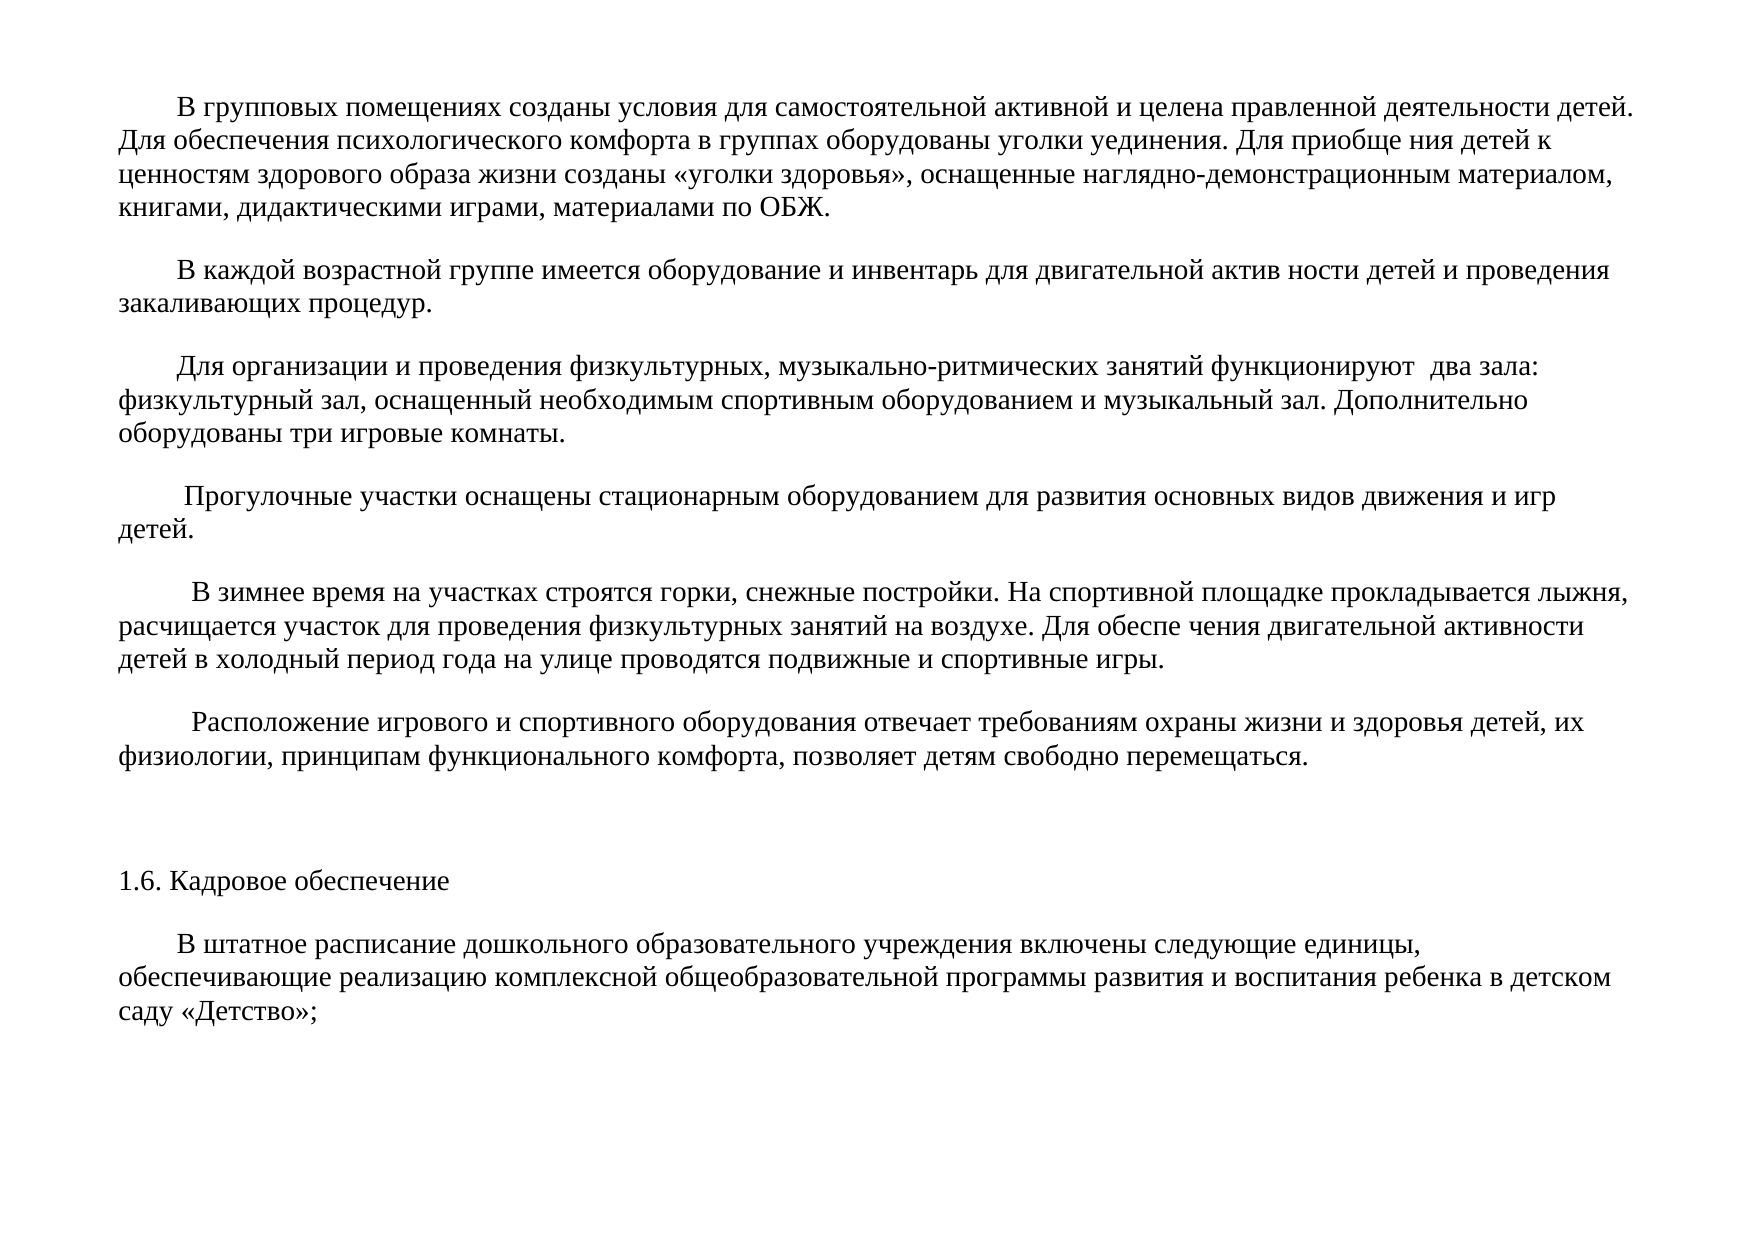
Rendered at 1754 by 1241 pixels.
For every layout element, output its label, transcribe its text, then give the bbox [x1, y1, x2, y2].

text В групповых помещениях созданы условия для самостоятельной активной и целена правленной деятельности детей. Для обеспечения психологического комфорта в группах оборудованы уголки уединения. Для приобще ния детей к ценностям здорового образа жизни созданы «уголки здоровья», оснащенные наглядно-демонстрационным материалом, книгами, дидактическими играми, материалами по ОБЖ. [118, 89, 1636, 223]
text Для организации и проведения физкультурных, музыкально-ритмических занятий функционируют два зала: физкультурный зал, оснащенный необходимым спортивным оборудованием и музыкальный зал. Дополнительно оборудованы три игровые комнаты. [118, 348, 1636, 449]
text 1.6. Кадровое обеспечение [118, 863, 1636, 897]
text Расположение игрового и спортивного оборудования отвечает требованиям охраны жизни и здоровья детей, их физиологии, принципам функционального комфорта, позволяет детям свободно перемещаться. [118, 704, 1636, 771]
text В каждой возрастной группе имеется оборудование и инвентарь для двигательной актив ности детей и проведения закаливающих процедур. [118, 252, 1636, 319]
text В зимнее время на участках строятся горки, снежные постройки. На спортивной площадке прокладывается лыжня, расчищается участок для проведения физкультурных занятий на воздухе. Для обеспе чения двигательной активности детей в холодный период года на улице проводятся подвижные и спортивные игры. [118, 574, 1636, 675]
text В штатное расписание дошкольного образовательного учреждения включены следующие единицы, обеспечивающие реализацию комплексной общеобразовательной программы развития и воспитания ребенка в детском саду «Детство»; [118, 926, 1636, 1026]
text Прогулочные участки оснащены стационарным оборудованием для развития основных видов движения и игр детей. [118, 478, 1636, 545]
